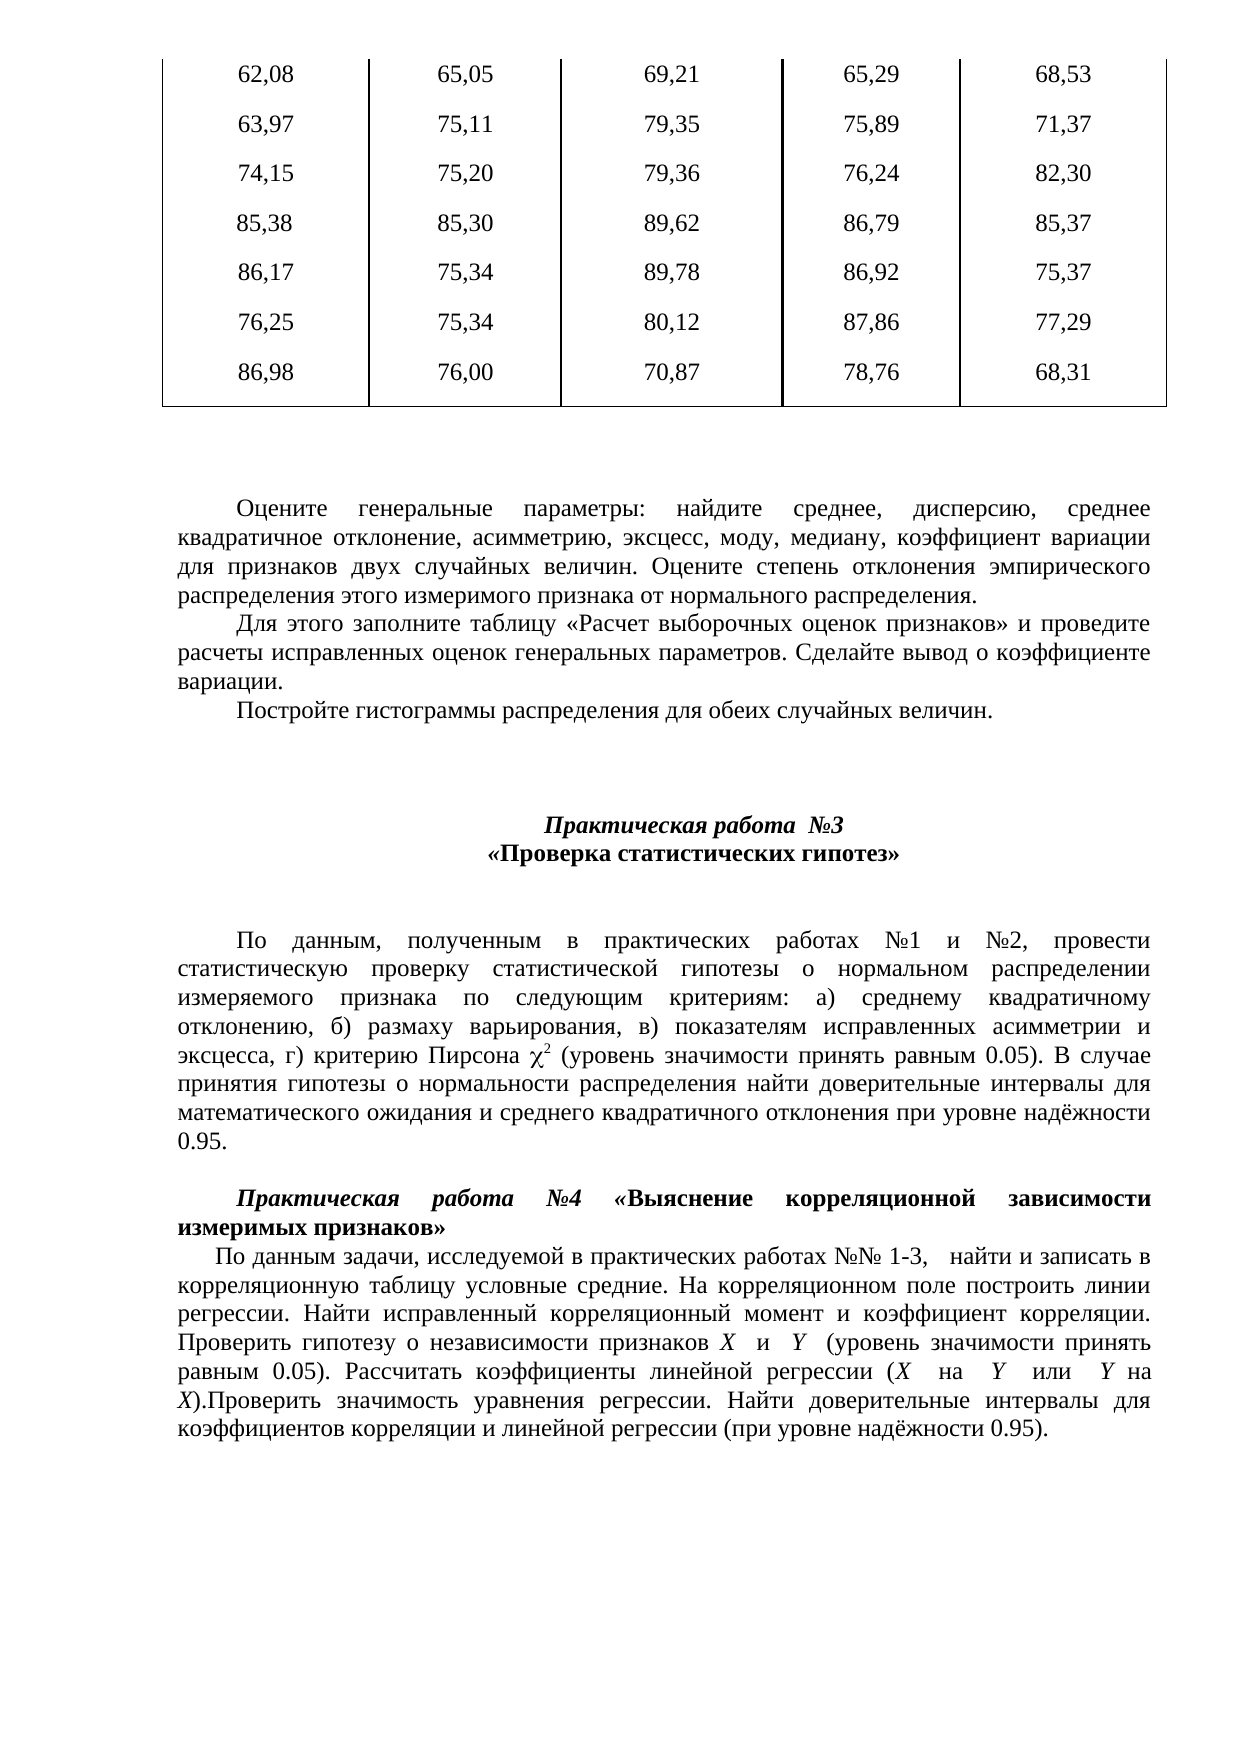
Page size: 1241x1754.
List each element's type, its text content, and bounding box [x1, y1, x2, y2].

table_cell 65,05 [370, 59, 560, 109]
table_cell 71,37 [961, 109, 1166, 158]
table_cell 77,29 [961, 307, 1166, 357]
table_cell 89,78 [562, 258, 781, 307]
text Для этого заполните таблицу «Расчет выборочных оценок признаков» и проведите расчеты исправленных оценок генеральных параметров. Сделайте вывод о коэффициенте вариации. [177, 608, 1152, 695]
table_cell 75,34 [370, 258, 560, 307]
text По данным, полученным в практических работах №1 и №2, провести статистическую проверку статистической гипотезы о нормальном распределении измеряемого признака по следующим критериям: а) среднему квадратичному отклонению, б) размаху варьирования, в) показателям исправленных асимметрии и эксцесса, г) критерию Пирсона 2 (уровень значимости принять равным 0.05). В случае принятия гипотезы о нормальности распределения найти доверительные интервалы для математического ожидания и среднего квадратичного отклонения при уровне надёжности 0.95. [177, 925, 1152, 1155]
table_cell 75,37 [961, 258, 1166, 307]
table_cell 75,34 [370, 307, 560, 357]
table_cell 62,08 [163, 59, 368, 109]
text Постройте гистограммы распределения для обеих случайных величин. [177, 695, 1152, 723]
text Оцените генеральные параметры: найдите среднее, дисперсию, среднее квадратичное отклонение, асимметрию, эксцесс, моду, медиану, коэффициент вариации для признаков двух случайных величин. Оцените степень отклонения эмпирического распределения этого измеримого признака от нормального распределения. [177, 493, 1152, 608]
table_cell 87,86 [784, 307, 959, 357]
text По данным задачи, исследуемой в практических работах №№ 1-3, найти и записать в корреляционную таблицу условные средние. На корреляционном поле построить линии регрессии. Найти исправленный корреляционный момент и коэффициент корреляции. Проверить гипотезу о независимости признаков X и Y (уровень значимости принять равным 0.05). Рассчитать коэффициенты линейной регрессии (X на Y или Y на X).Проверить значимость уравнения регрессии. Найти доверительные интервалы для коэффициентов корреляции и линейной регрессии (при уровне надёжности 0.95). [177, 1241, 1152, 1442]
table_cell 75,89 [784, 109, 959, 158]
table_cell 86,79 [784, 208, 959, 257]
table_cell 86,98 [163, 357, 368, 406]
table_cell 69,21 [562, 59, 781, 109]
table_cell 80,12 [562, 307, 781, 357]
table_cell 75,11 [370, 109, 560, 158]
text Практическая работа №4 «Выяснение корреляционной зависимости измеримых признаков» [177, 1183, 1152, 1241]
table_cell 68,31 [961, 357, 1166, 406]
text «Проверка статистических гипотез» [177, 838, 1152, 867]
table_cell 76,00 [370, 357, 560, 406]
table_cell 79,36 [562, 158, 781, 208]
table_cell 85,37 [961, 208, 1166, 257]
table_cell 78,76 [784, 357, 959, 406]
table_cell 85,30 [370, 208, 560, 257]
table_cell 70,87 [562, 357, 781, 406]
table_cell 82,30 [961, 158, 1166, 208]
table_cell 63,97 [163, 109, 368, 158]
table_cell 86,92 [784, 258, 959, 307]
table_cell 74,15 [163, 158, 368, 208]
text Практическая работа №3 [177, 810, 1152, 838]
table_cell 75,20 [370, 158, 560, 208]
table_cell 76,24 [784, 158, 959, 208]
table_cell 89,62 [562, 208, 781, 257]
table_cell 79,35 [562, 109, 781, 158]
table_cell 86,17 [163, 258, 368, 307]
table_cell 65,29 [784, 59, 959, 109]
table_cell 68,53 [961, 59, 1166, 109]
table_cell 76,25 [163, 307, 368, 357]
table_cell 85,38 [163, 208, 368, 257]
